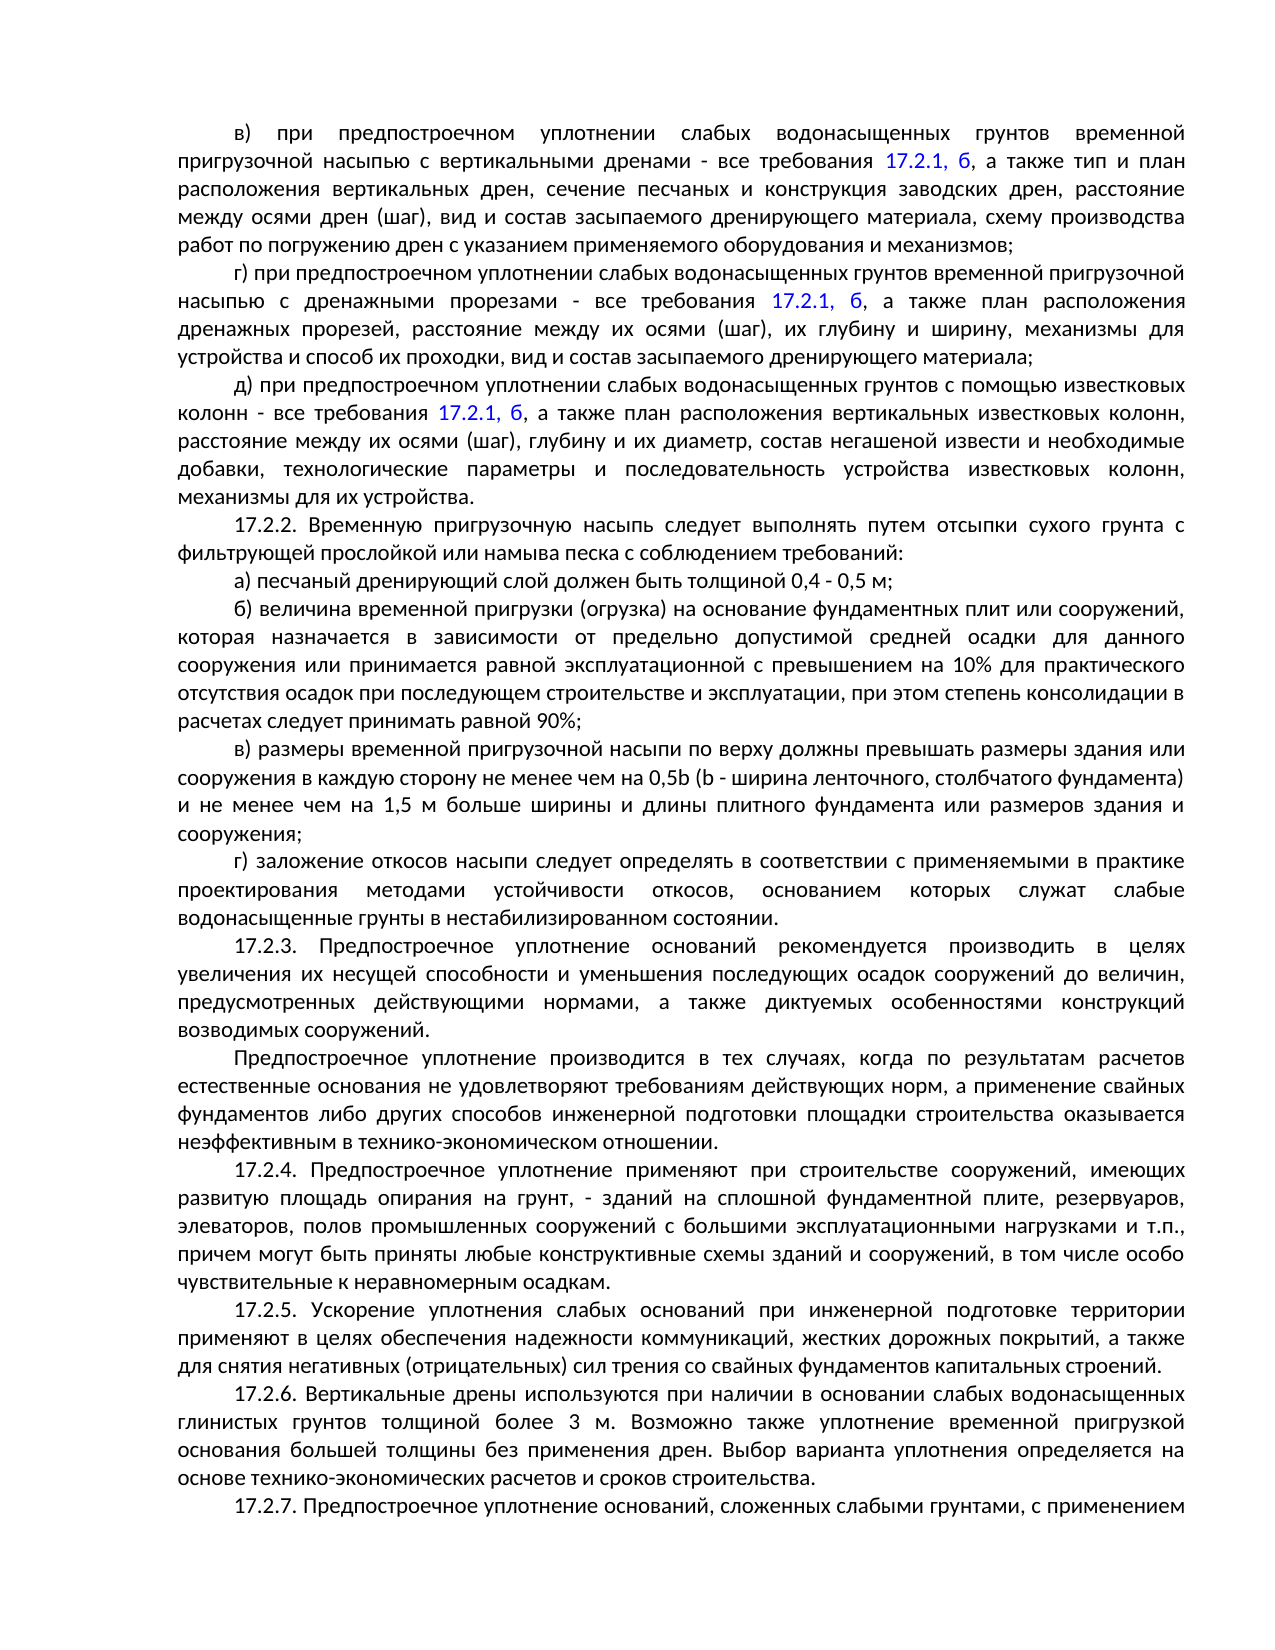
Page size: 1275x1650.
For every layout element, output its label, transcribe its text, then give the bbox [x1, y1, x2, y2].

text 17.2.5. Ускорение уплотнения слабых оснований при инженерной подготовке территории применяют в целях обеспечения надежности коммуникаций, жестких дорожных покрытий, а также для снятия негативных (отрицательных) сил трения со свайных фундаментов капитальных строений. [177, 1295, 1186, 1379]
text г) при предпостроечном уплотнении слабых водонасыщенных грунтов временной пригрузочной насыпью с дренажными прорезами - все требования 17.2.1, б, а также план расположения дренажных прорезей, расстояние между их осями (шаг), их глубину и ширину, механизмы для устройства и способ их проходки, вид и состав засыпаемого дренирующего материала; [177, 258, 1186, 370]
text а) песчаный дренирующий слой должен быть толщиной 0,4 - 0,5 м; [177, 566, 1186, 594]
text 17.2.4. Предпостроечное уплотнение применяют при строительстве сооружений, имеющих развитую площадь опирания на грунт, - зданий на сплошной фундаментной плите, резервуаров, элеваторов, полов промышленных сооружений с большими эксплуатационными нагрузками и т.п., причем могут быть приняты любые конструктивные схемы зданий и сооружений, в том числе особо чувствительные к неравномерным осадкам. [177, 1155, 1186, 1295]
text 17.2.3. Предпостроечное уплотнение оснований рекомендуется производить в целях увеличения их несущей способности и уменьшения последующих осадок сооружений до величин, предусмотренных действующими нормами, а также диктуемых особенностями конструкций возводимых сооружений. [177, 931, 1186, 1043]
text д) при предпостроечном уплотнении слабых водонасыщенных грунтов с помощью известковых колонн - все требования 17.2.1, б, а также план расположения вертикальных известковых колонн, расстояние между их осями (шаг), глубину и их диаметр, состав негашеной извести и необходимые добавки, технологические параметры и последовательность устройства известковых колонн, механизмы для их устройства. [177, 370, 1186, 510]
text б) величина временной пригрузки (огрузка) на основание фундаментных плит или сооружений, которая назначается в зависимости от предельно допустимой средней осадки для данного сооружения или принимается равной эксплуатационной с превышением на 10% для практического отсутствия осадок при последующем строительстве и эксплуатации, при этом степень консолидации в расчетах следует принимать равной 90%; [177, 594, 1186, 734]
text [177, 1491, 1186, 1519]
text г) заложение откосов насыпи следует определять в соответствии с применяемыми в практике проектирования методами устойчивости откосов, основанием которых служат слабые водонасыщенные грунты в нестабилизированном состоянии. [177, 847, 1186, 931]
text в) размеры временной пригрузочной насыпи по верху должны превышать размеры здания или сооружения в каждую сторону не менее чем на 0,5b (b - ширина ленточного, столбчатого фундамента) и не менее чем на 1,5 м больше ширины и длины плитного фундамента или размеров здания и сооружения; [177, 734, 1186, 847]
text Предпостроечное уплотнение производится в тех случаях, когда по результатам расчетов естественные основания не удовлетворяют требованиям действующих норм, а применение свайных фундаментов либо других способов инженерной подготовки площадки строительства оказывается неэффективным в технико-экономическом отношении. [177, 1043, 1186, 1155]
text 17.2.6. Вертикальные дрены используются при наличии в основании слабых водонасыщенных глинистых грунтов толщиной более 3 м. Возможно также уплотнение временной пригрузкой основания большей толщины без применения дрен. Выбор варианта уплотнения определяется на основе технико-экономических расчетов и сроков строительства. [177, 1379, 1186, 1491]
text в) при предпостроечном уплотнении слабых водонасыщенных грунтов временной пригрузочной насыпью с вертикальными дренами - все требования 17.2.1, б, а также тип и план расположения вертикальных дрен, сечение песчаных и конструкция заводских дрен, расстояние между осями дрен (шаг), вид и состав засыпаемого дренирующего материала, схему производства работ по погружению дрен с указанием применяемого оборудования и механизмов; [177, 118, 1186, 258]
text 17.2.2. Временную пригрузочную насыпь следует выполнять путем отсыпки сухого грунта с фильтрующей прослойкой или намыва песка с соблюдением требований: [177, 510, 1186, 566]
